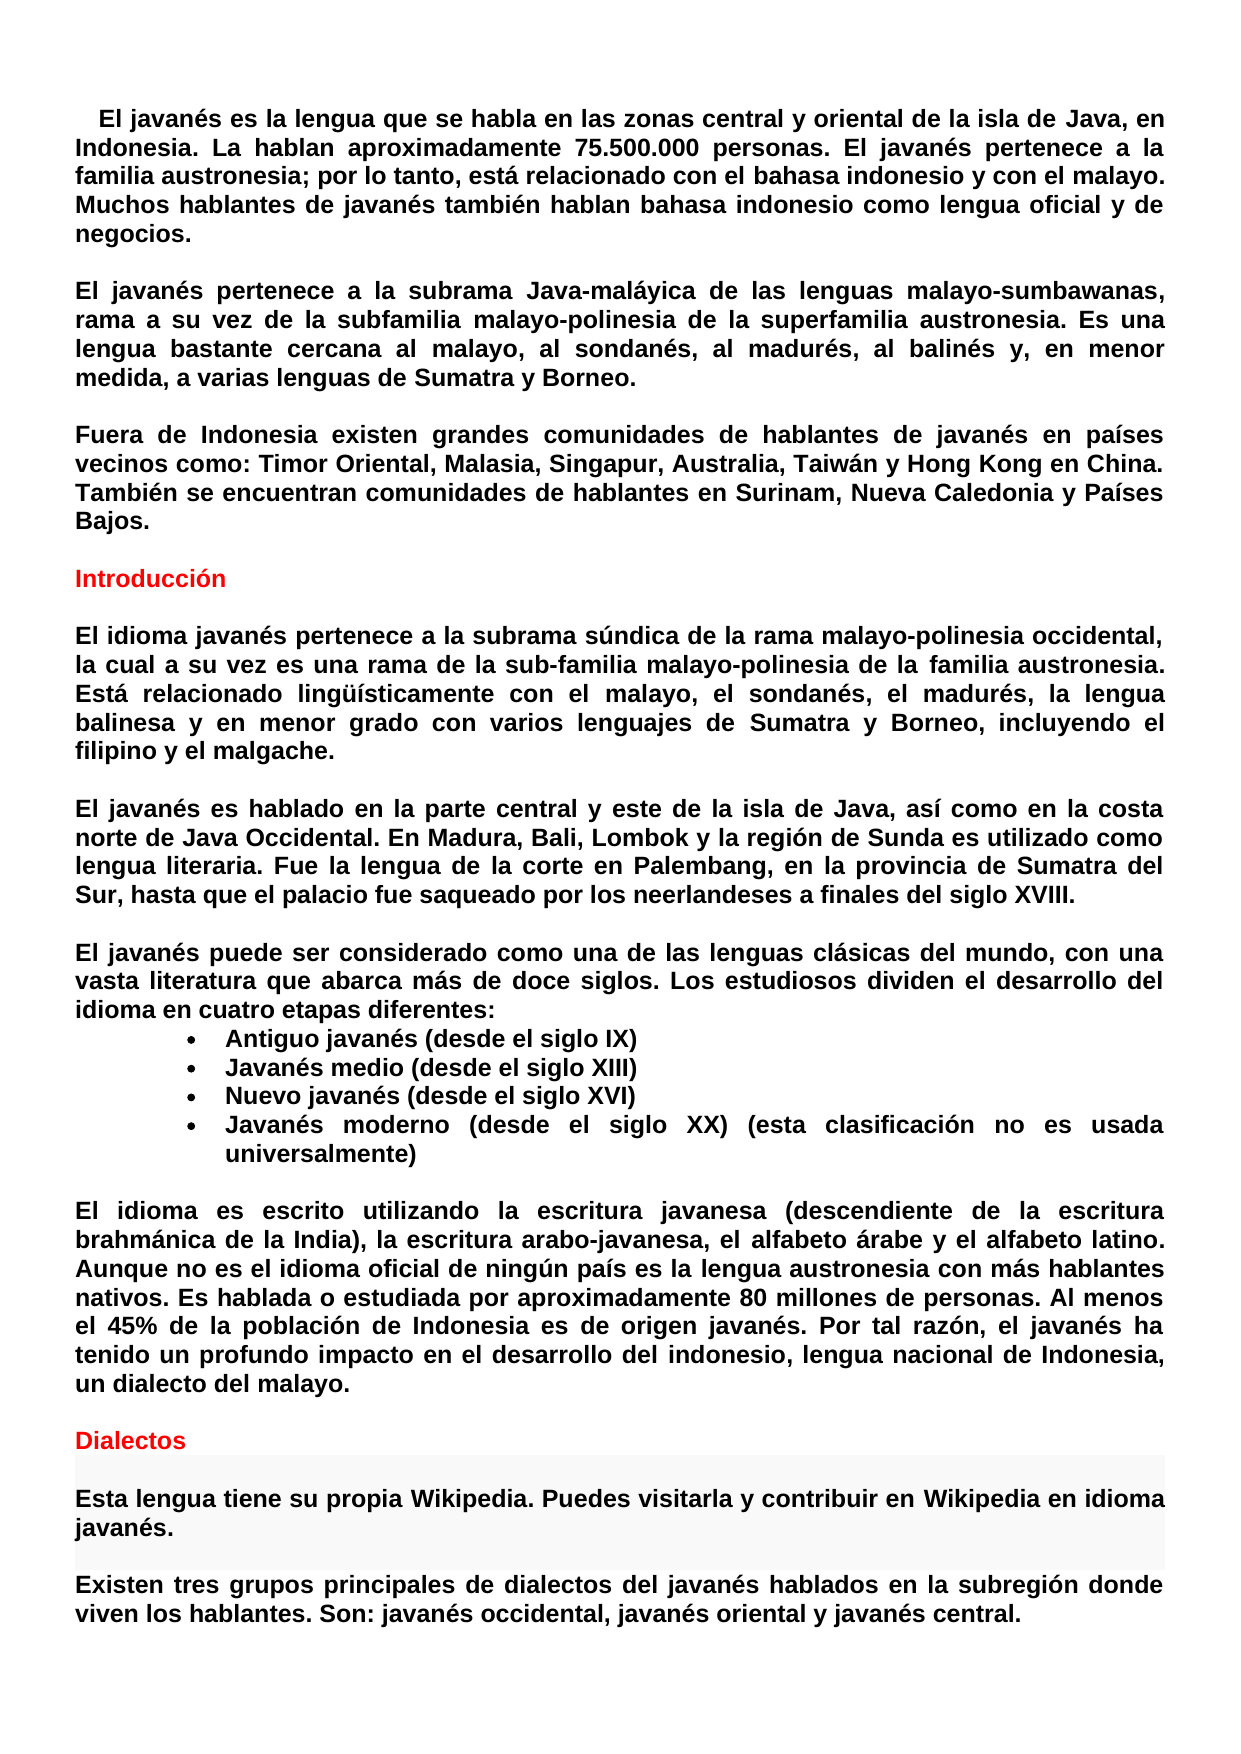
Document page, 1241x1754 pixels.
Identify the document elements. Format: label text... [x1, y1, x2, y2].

text El idioma javanés pertenece a la subrama súndica de la rama malayo-polinesia occidental, la cual a su vez es una rama de la sub-familia malayo-polinesia de la familia austronesia. Está relacionado lingüísticamente con el malayo, el sondanés, el madurés, la lengua balinesa y en menor grado con varios lenguajes de Sumatra y Borneo, incluyendo el filipino y el malgache. [75, 621, 1165, 765]
list Javanés medio (desde el siglo XIII) [187, 1052, 1165, 1081]
list Nuevo javanés (desde el siglo XVI) [187, 1081, 1165, 1110]
text El javanés es la lengua que se habla en las zonas central y oriental de la isla de Java, en Indonesia. La hablan aproximadamente 75.500.000 personas. El javanés pertenece a la familia austronesia; por lo tanto, está relacionado con el bahasa indonesio y con el malayo. Muchos hablantes de javanés también hablan bahasa indonesio como lengua oficial y de negocios. [75, 104, 1165, 247]
text El javanés es hablado en la parte central y este de la isla de Java, así como en la costa norte de Java Occidental. En Madura, Bali, Lombok y la región de Sunda es utilizado como lengua literaria. Fue la lengua de la corte en Palembang, en la provincia de Sumatra del Sur, hasta que el palacio fue saqueado por los neerlandeses a finales del siglo XVIII. [75, 794, 1165, 909]
text Existen tres grupos principales de dialectos del javanés hablados en la subregión donde viven los hablantes. Son: javanés occidental, javanés oriental y javanés central. [75, 1570, 1165, 1627]
text Fuera de Indonesia existen grandes comunidades de hablantes de javanés en países vecinos como: Timor Oriental, Malasia, Singapur, Australia, Taiwán y Hong Kong en China. También se encuentran comunidades de hablantes en Surinam, Nueva Caledonia y Países Bajos. [75, 420, 1165, 535]
text El idioma es escrito utilizando la escritura javanesa (descendiente de la escritura brahmánica de la India), la escritura arabo-javanesa, el alfabeto árabe y el alfabeto latino. Aunque no es el idioma oficial de ningún país es la lengua austronesia con más hablantes nativos. Es hablada o estudiada por aproximadamente 80 millones de personas. Al menos el 45% de la población de Indonesia es de origen javanés. Por tal razón, el javanés ha tenido un profundo impacto en el desarrollo del indonesio, lengua nacional de Indonesia, un dialecto del malayo. [75, 1196, 1165, 1397]
subtitle Dialectos [75, 1426, 1165, 1455]
text El javanés puede ser considerado como una de las lenguas clásicas del mundo, con una vasta literatura que abarca más de doce siglos. Los estudiosos dividen el desarrollo del idioma en cuatro etapas diferentes: [75, 937, 1165, 1024]
subtitle Introducción [75, 564, 1165, 592]
text Esta lengua tiene su propia Wikipedia. Puedes visitarla y contribuir en Wikipedia en idioma javanés. [75, 1484, 1165, 1541]
list Javanés moderno (desde el siglo XX) (esta clasificación no es usada universalmente) [187, 1110, 1165, 1167]
text El javanés pertenece a la subrama Java-maláyica de las lenguas malayo-sumbawanas, rama a su vez de la subfamilia malayo-polinesia de la superfamilia austronesia. Es una lengua bastante cercana al malayo, al sondanés, al madurés, al balinés y, en menor medida, a varias lenguas de Sumatra y Borneo. [75, 276, 1165, 391]
list Antiguo javanés (desde el siglo IX) [187, 1024, 1165, 1052]
